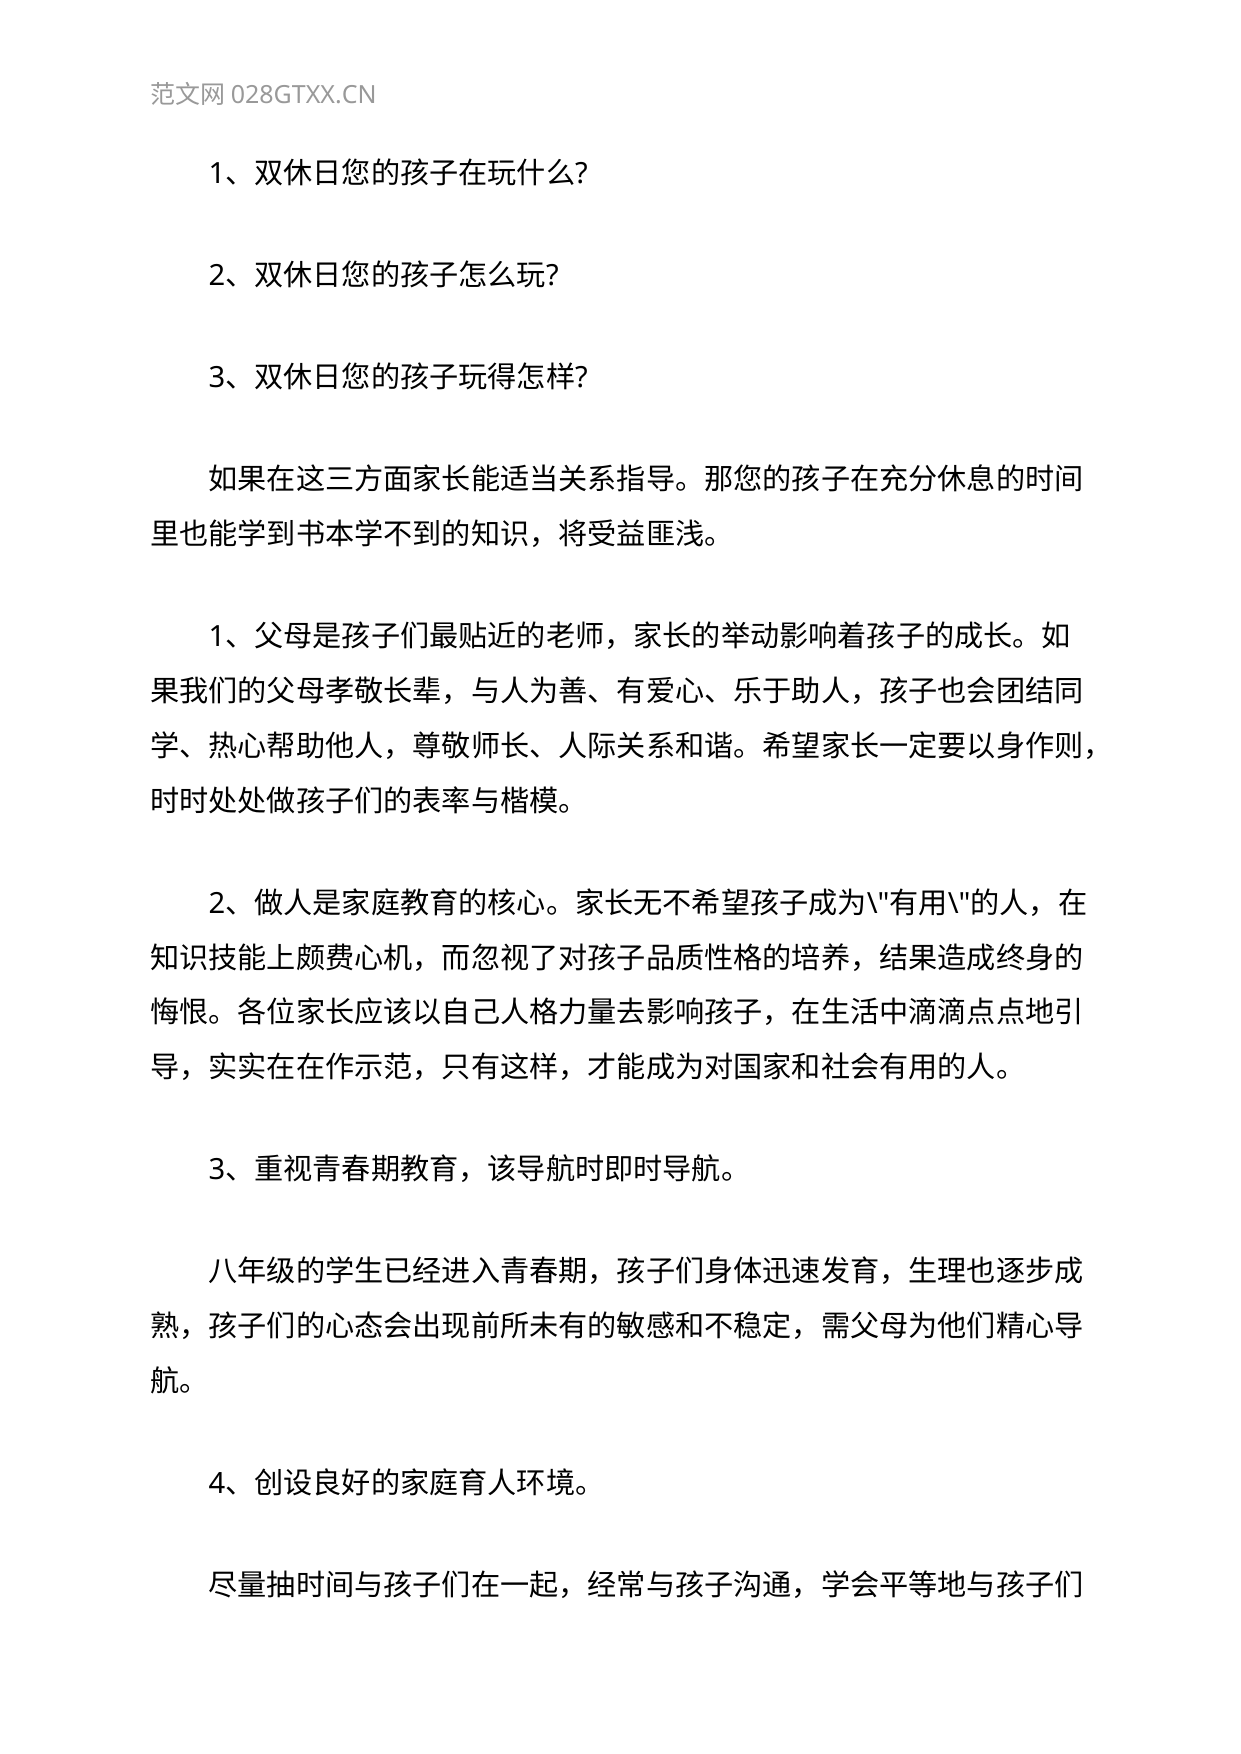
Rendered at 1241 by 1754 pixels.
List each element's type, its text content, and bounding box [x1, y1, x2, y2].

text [150, 1561, 1090, 1603]
text 3、重视青春期教育，该导航时即时导航。 [150, 1146, 1090, 1188]
text 2、做人是家庭教育的核心。家长无不希望孩子成为\"有用\"的人，在知识技能上颇费心机，而忽视了对孩子品质性格的培养，结果造成终身的悔恨。各位家长应该以自己人格力量去影响孩子，在生活中滴滴点点地引导，实实在在作示范，只有这样，才能成为对国家和社会有用的人。 [150, 879, 1090, 1086]
text 1、双休日您的孩子在玩什么? [150, 150, 1090, 192]
text 3、双休日您的孩子玩得怎样? [150, 354, 1090, 396]
text 1、父母是孩子们最贴近的老师，家长的举动影响着孩子的成长。如果我们的父母孝敬长辈，与人为善、有爱心、乐于助人，孩子也会团结同学、热心帮助他人，尊敬师长、人际关系和谐。希望家长一定要以身作则，时时处处做孩子们的表率与楷模。 [150, 613, 1090, 820]
text 八年级的学生已经进入青春期，孩子们身体迅速发育，生理也逐步成熟，孩子们的心态会出现前所未有的敏感和不稳定，需父母为他们精心导航。 [150, 1248, 1090, 1400]
text 4、创设良好的家庭育人环境。 [150, 1459, 1090, 1502]
text 2、双休日您的孩子怎么玩? [150, 252, 1090, 294]
text 如果在这三方面家长能适当关系指导。那您的孩子在充分休息的时间里也能学到书本学不到的知识，将受益匪浅。 [150, 456, 1090, 553]
